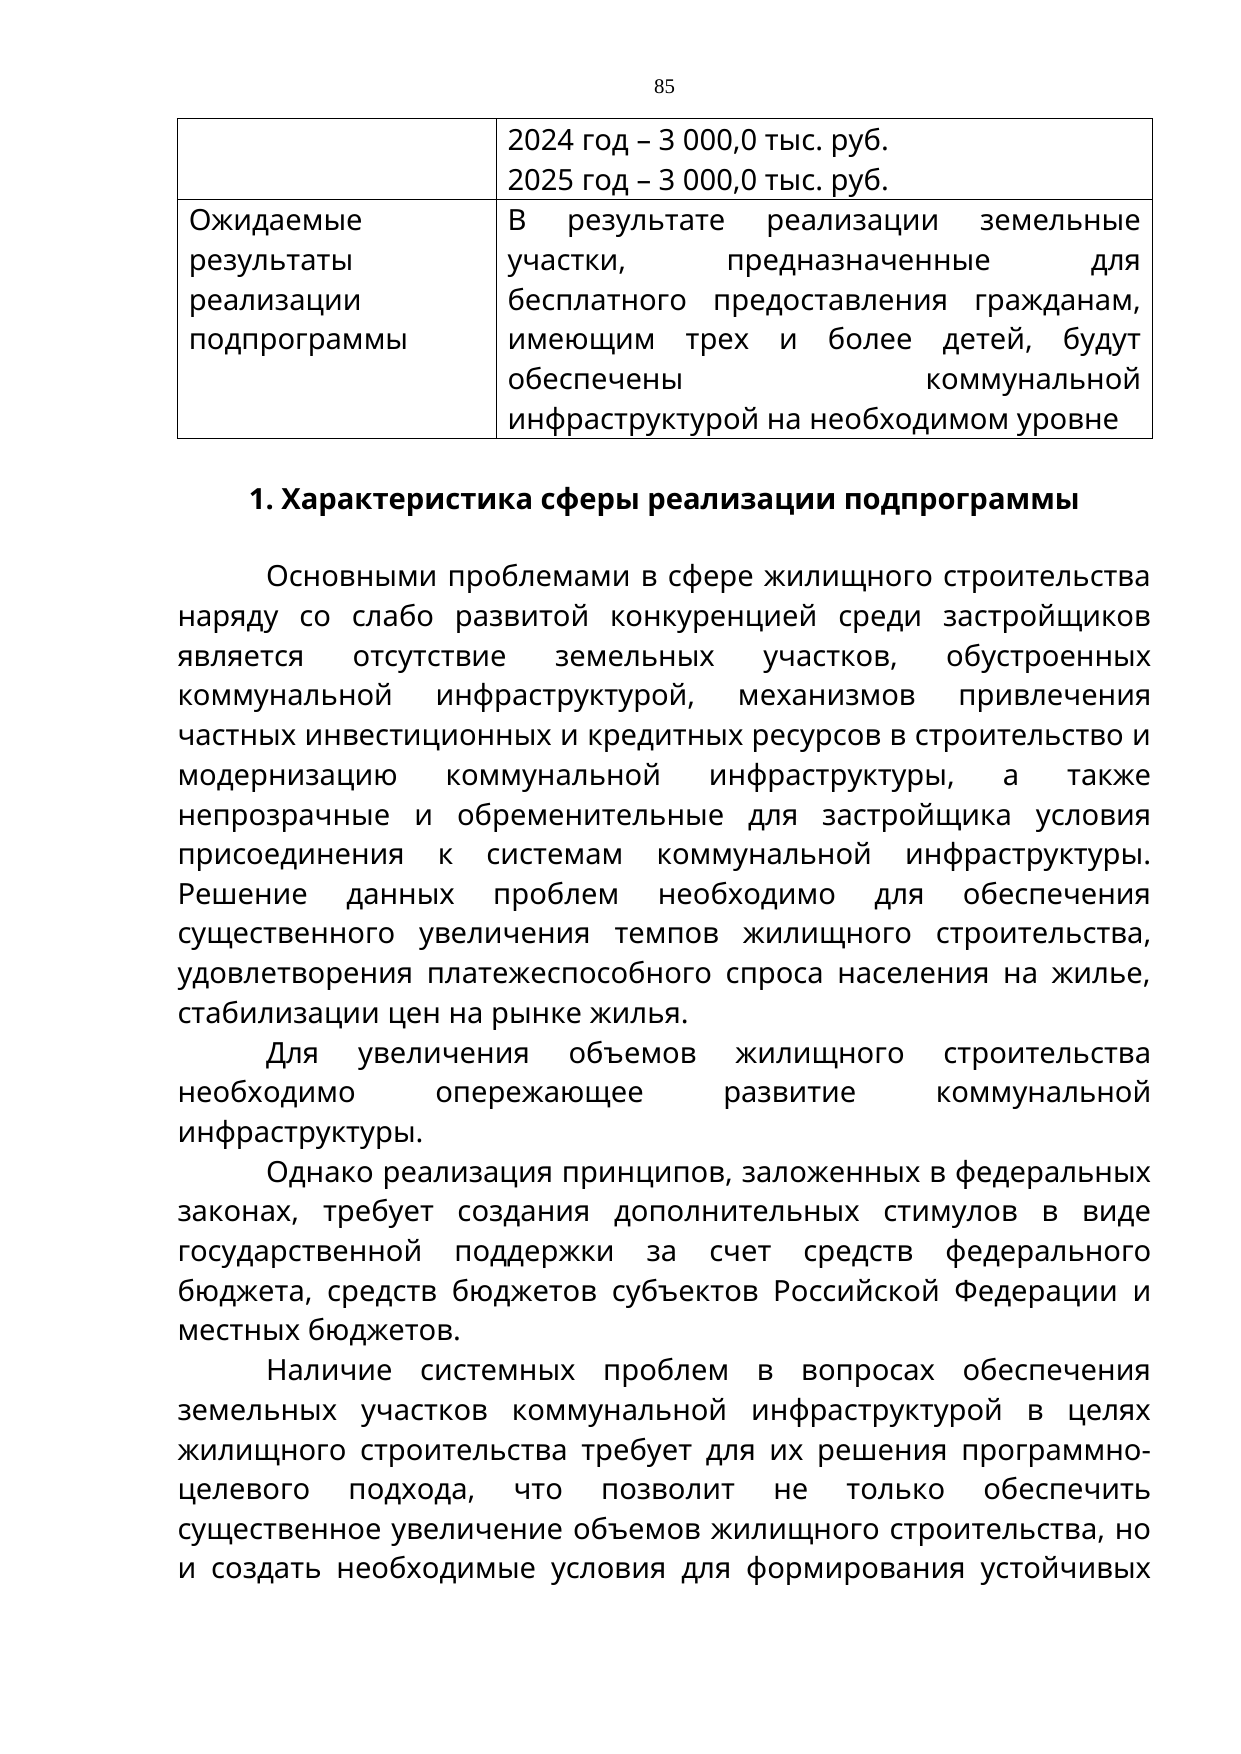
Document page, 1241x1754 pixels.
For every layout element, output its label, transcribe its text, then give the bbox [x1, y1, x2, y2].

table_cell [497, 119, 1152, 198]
text Для увеличения объемов жилищного строительства необходимо опережающее развитие коммунальной инфраструктуры. [177, 1032, 1152, 1151]
text Однако реализация принципов, заложенных в федеральных законах, требует создания дополнительных стимулов в виде государственной поддержки за счет средств федерального бюджета, средств бюджетов субъектов Российской Федерации и местных бюджетов. [177, 1151, 1152, 1349]
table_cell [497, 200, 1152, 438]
text 1. Характеристика сферы реализации подпрограммы [177, 478, 1152, 518]
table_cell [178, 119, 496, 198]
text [177, 1349, 1152, 1587]
text Основными проблемами в сфере жилищного строительства наряду со слабо развитой конкуренцией среди застройщиков является отсутствие земельных участков, обустроенных коммунальной инфраструктурой, механизмов привлечения частных инвестиционных и кредитных ресурсов в строительство и модернизацию коммунальной инфраструктуры, а также непрозрачные и обременительные для застройщика условия присоединения к системам коммунальной инфраструктуры. Решение данных проблем необходимо для обеспечения существенного увеличения темпов жилищного строительства, удовлетворения платежеспособного спроса населения на жилье, стабилизации цен на рынке жилья. [177, 556, 1152, 1032]
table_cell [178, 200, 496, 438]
